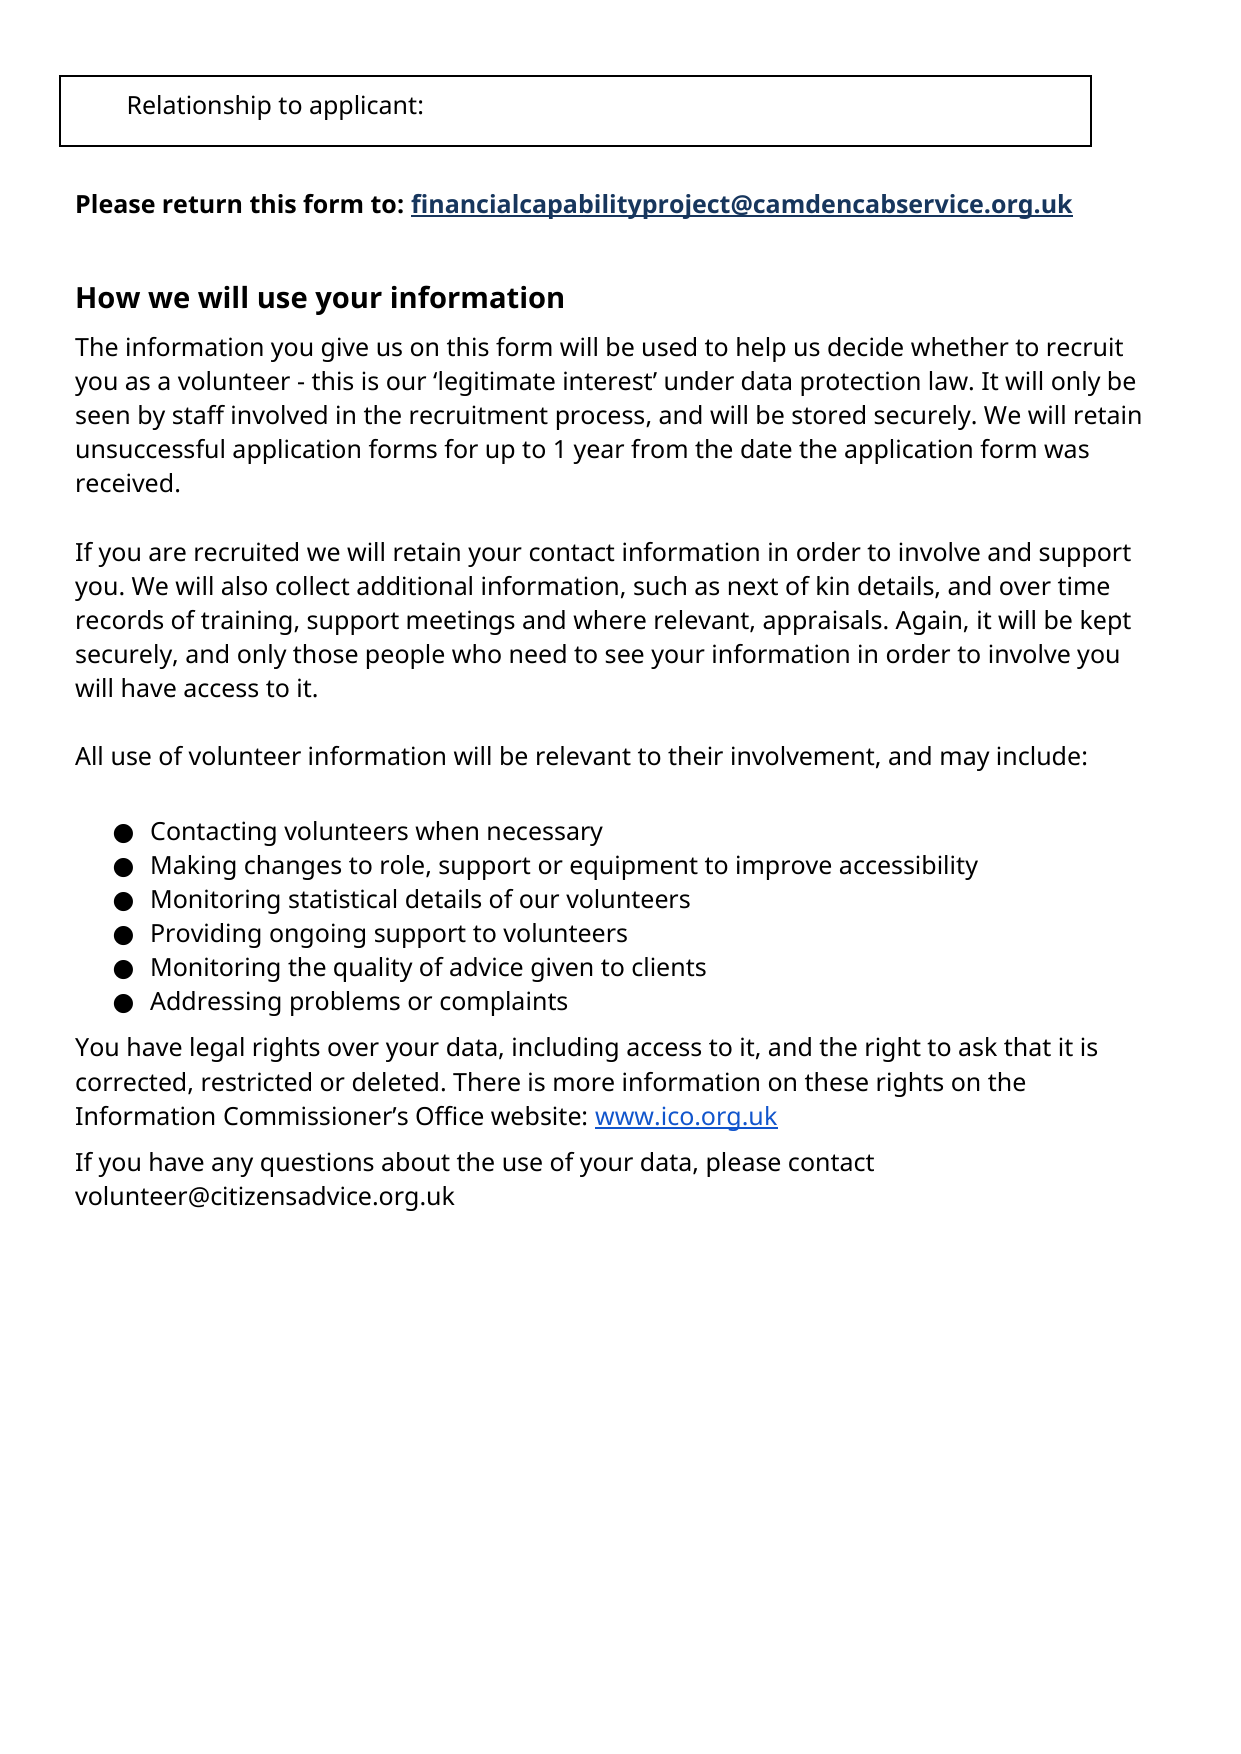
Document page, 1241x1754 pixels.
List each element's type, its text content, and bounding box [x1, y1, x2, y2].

text If you have any questions about the use of your data, please contact volunteer@citizensadvice.org.uk [75, 1145, 1165, 1213]
list Contacting volunteers when necessary [112, 813, 1165, 847]
text Please return this form to: financialcapabilityproject@camdencabservice.org.uk [75, 186, 1240, 220]
list Making changes to role, support or equipment to improve accessibility [112, 847, 1165, 881]
list Providing ongoing support to volunteers [112, 915, 1165, 949]
table_cell Relationship to applicant: [61, 77, 1090, 145]
text You have legal rights over your data, including access to it, and the right to ask that it is corrected, restricted or deleted. There is more information on these rights on the Information Commissioner’s Office website: www.ico.org.uk [75, 1030, 1165, 1132]
text The information you give us on this form will be used to help us decide whether to recruit you as a volunteer - this is our ‘legitimate interest’ under data protection law. It will only be seen by staff involved in the recruitment process, and will be stored securely. We will retain unsuccessful application forms for up to 1 year from the date the application form was received. If you are recruited we will retain your contact information in order to involve and support you. We will also collect additional information, such as next of kin details, and over time records of training, support meetings and where relevant, appraisals. Again, it will be kept securely, and only those people who need to see your information in order to involve you will have access to it. All use of volunteer information will be relevant to their involvement, and may include: [75, 330, 1165, 801]
list Monitoring the quality of advice given to clients [112, 949, 1165, 983]
list Monitoring statistical details of our volunteers [112, 881, 1165, 915]
list Addressing problems or complaints [112, 983, 1165, 1018]
text How we will use your information [75, 278, 1165, 317]
